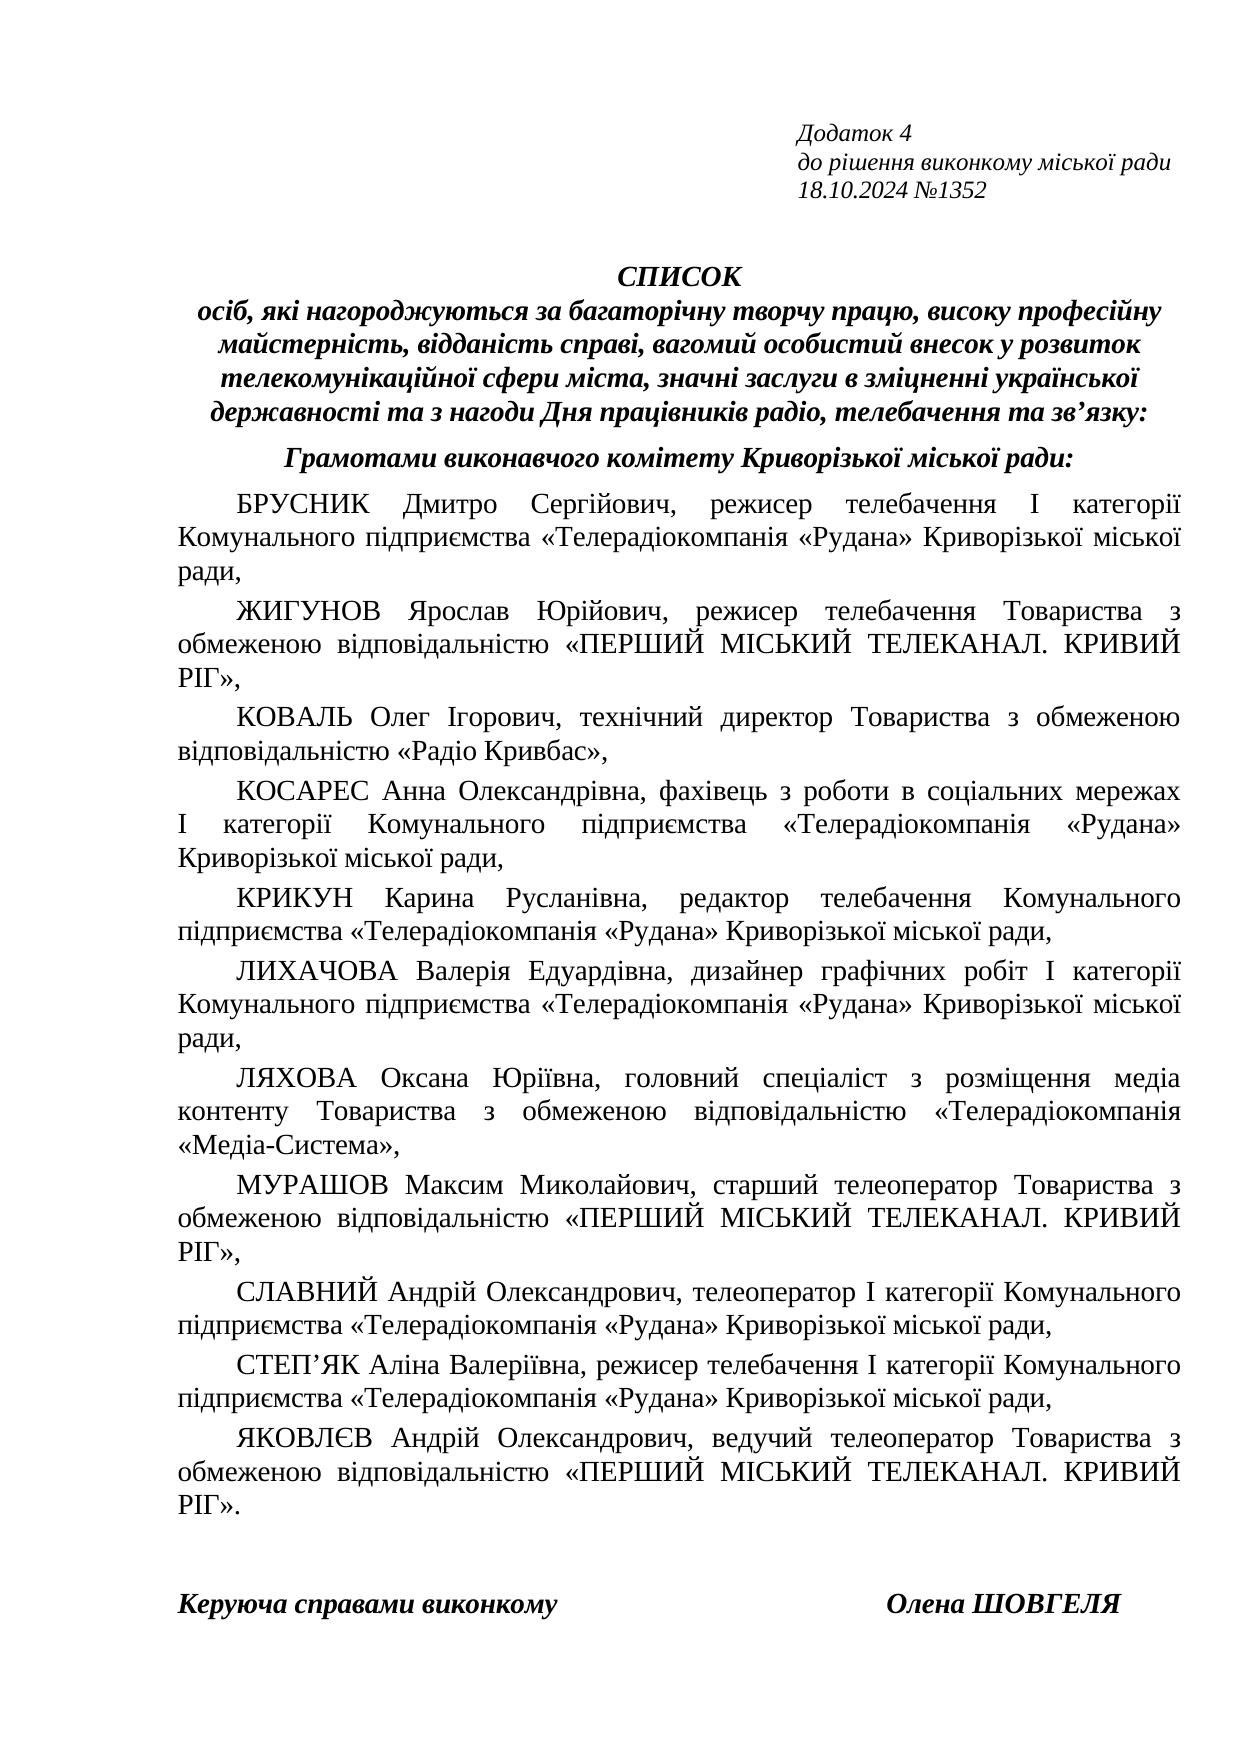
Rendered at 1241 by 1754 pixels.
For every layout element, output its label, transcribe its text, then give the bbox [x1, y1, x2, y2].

text ЛЯХОВА Оксана Юріївна, головний спеціаліст з розміщення медіа контенту Товариства з обмеженою відповідальністю «Телерадіокомпанія «Медіа-Система», [177, 1060, 1181, 1161]
text КРИКУН Карина Русланівна, редактор телебачення Комунального підприємства «Телерадіокомпанія «Рудана» Криворізької міської ради, [177, 880, 1181, 947]
text МУРАШОВ Максим Миколайович, старший телеоператор Товариства з обмеженою відповідальністю «ПЕРШИЙ МІСЬКИЙ ТЕЛЕКАНАЛ. КРИВИЙ РІГ», [177, 1167, 1181, 1267]
text ЖИГУНОВ Ярослав Юрійович, режисер телебачення Товариства з обмеженою відповідальністю «ПЕРШИЙ МІСЬКИЙ ТЕЛЕКАНАЛ. КРИВИЙ РІГ», [177, 593, 1181, 693]
text КОВАЛЬ Олег Ігорович, технічний директор Товариства з обмеженою відповідальністю «Радіо Кривбас», [177, 699, 1181, 767]
text Грамотами виконавчого комітету Криворізької міської ради: [177, 440, 1181, 473]
text БРУСНИК Дмитро Сергійович, режисер телебачення І категорії Комунального підприємства «Телерадіокомпанія «Рудана» Криворізької міської ради, [177, 486, 1181, 586]
text СЛАВНИЙ Андрій Олександрович, телеоператор І категорії Комунального підприємства «Телерадіокомпанія «Рудана» Криворізької міської ради, [177, 1274, 1181, 1341]
text ЛИХАЧОВА Валерія Едуардівна, дизайнер графічних робіт І категорії Комунального підприємства «Телерадіокомпанія «Рудана» Криворізької міської ради, [177, 953, 1181, 1054]
text Керуюча справами виконкому Олена ШОВГЕЛЯ [177, 1586, 1181, 1620]
text ЯКОВЛЄВ Андрій Олександрович, ведучий телеоператор Товариства з обмеженою відповідальністю «ПЕРШИЙ МІСЬКИЙ ТЕЛЕКАНАЛ. КРИВИЙ РІГ». [177, 1420, 1181, 1521]
text 18.10.2024 №1352 [177, 176, 1181, 204]
text до рішення виконкому міської ради [797, 147, 1181, 176]
text СПИСОК [177, 259, 1181, 293]
text Додаток 4 [797, 118, 1181, 147]
text СТЕП’ЯК Аліна Валеріївна, режисер телебачення І категорії Комунального підприємства «Телерадіокомпанія «Рудана» Криворізької міської ради, [177, 1347, 1181, 1414]
text КОСАРЕС Анна Олександрівна, фахівець з роботи в соціальних мережах І категорії Комунального підприємства «Телерадіокомпанія «Рудана» Криворізької міської ради, [177, 773, 1181, 873]
text осіб, які нагороджуються за багаторічну творчу працю, високу професійну майстерність, відданість справі, вагомий особистий внесок у розвиток телекомунікаційної сфери міста, значні заслуги в зміцненні української державності та з нагоди Дня працівників радіо, телебачення та зв’язку: [177, 293, 1181, 427]
